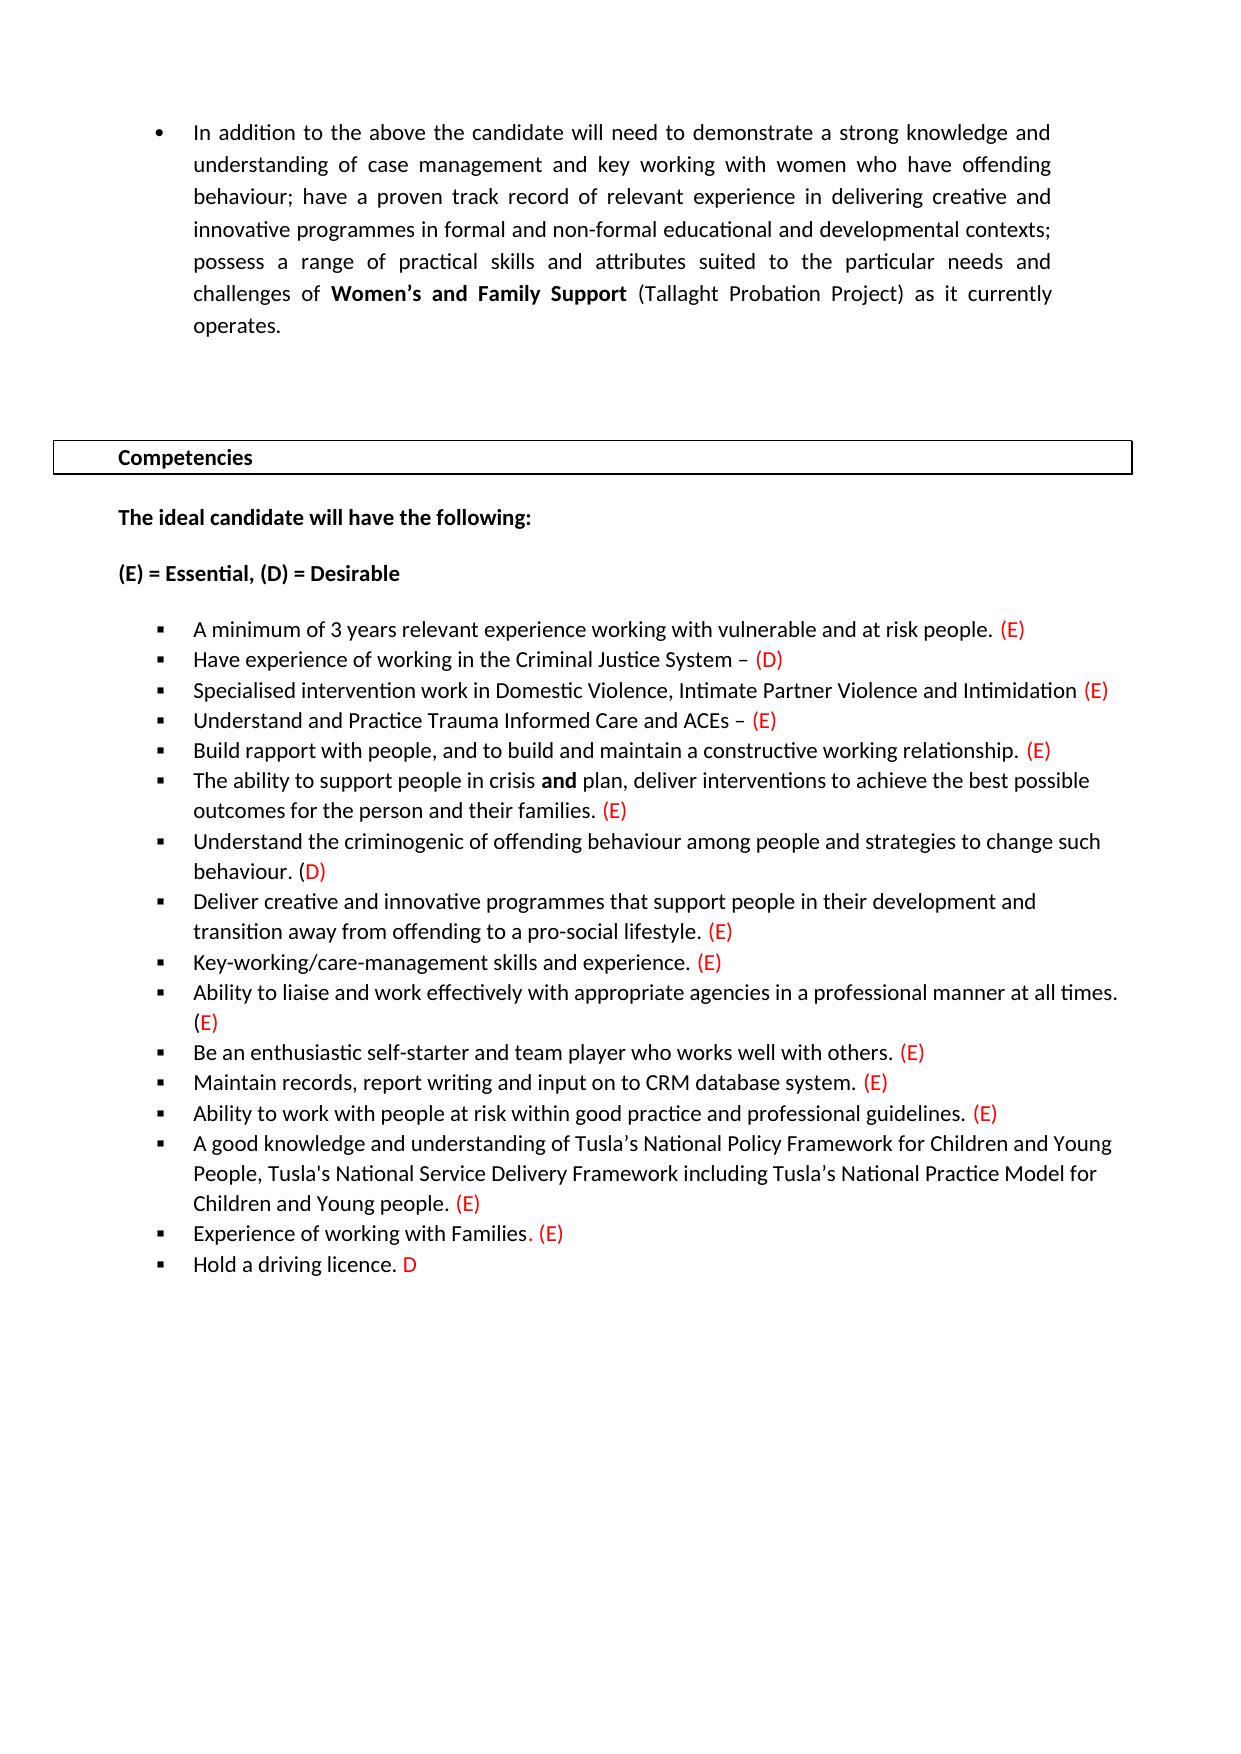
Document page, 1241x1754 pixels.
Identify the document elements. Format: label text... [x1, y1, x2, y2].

text (E) = Essential, (D) = Desirable [118, 559, 1122, 587]
list Maintain records, report writing and input on to CRM database system. (E) [156, 1068, 1122, 1096]
list Build rapport with people, and to build and maintain a constructive working relationship. (E) [156, 736, 1122, 764]
list Understand the criminogenic of offending behaviour among people and strategies to change such behaviour. (D) [156, 827, 1122, 885]
list Deliver creative and innovative programmes that support people in their development and transition away from offending to a pro-social lifestyle. (E) [156, 887, 1122, 945]
list Ability to work with people at risk within good practice and professional guidelines. (E) [156, 1099, 1122, 1127]
list In addition to the above the candidate will need to demonstrate a strong knowledge and understanding of case management and key working with women who have offending behaviour; have a proven track record of relevant experience in delivering creative and innovative programmes in formal and non-formal educational and developmental contexts; possess a range of practical skills and attributes suited to the particular needs and challenges of Women’s and Family Support (Tallaght Probation Project) as it currently operates. [156, 118, 1053, 339]
list Specialised intervention work in Domestic Violence, Intimate Partner Violence and Intimidation (E) [156, 676, 1122, 704]
list A good knowledge and understanding of Tusla’s National Policy Framework for Children and Young People, Tusla's National Service Delivery Framework including Tusla’s National Practice Model for Children and Young people. (E) [156, 1129, 1122, 1217]
text The ideal candidate will have the following: [118, 503, 1122, 531]
list Key-working/care-management skills and experience. (E) [156, 948, 1122, 976]
list Ability to liaise and work effectively with appropriate agencies in a professional manner at all times. (E) [156, 978, 1122, 1036]
text Competencies [54, 441, 1131, 473]
list Hold a driving licence. D [156, 1250, 1122, 1278]
list The ability to support people in crisis and plan, deliver interventions to achieve the best possible outcomes for the person and their families. (E) [156, 766, 1122, 824]
list Have experience of working in the Criminal Justice System – (D) [156, 646, 1122, 673]
list Be an enthusiastic self-starter and team player who works well with others. (E) [156, 1038, 1122, 1066]
list A minimum of 3 years relevant experience working with vulnerable and at risk people. (E) [156, 615, 1122, 643]
list Understand and Practice Trauma Informed Care and ACEs – (E) [156, 706, 1122, 734]
list Experience of working with Families. (E) [156, 1219, 1122, 1247]
